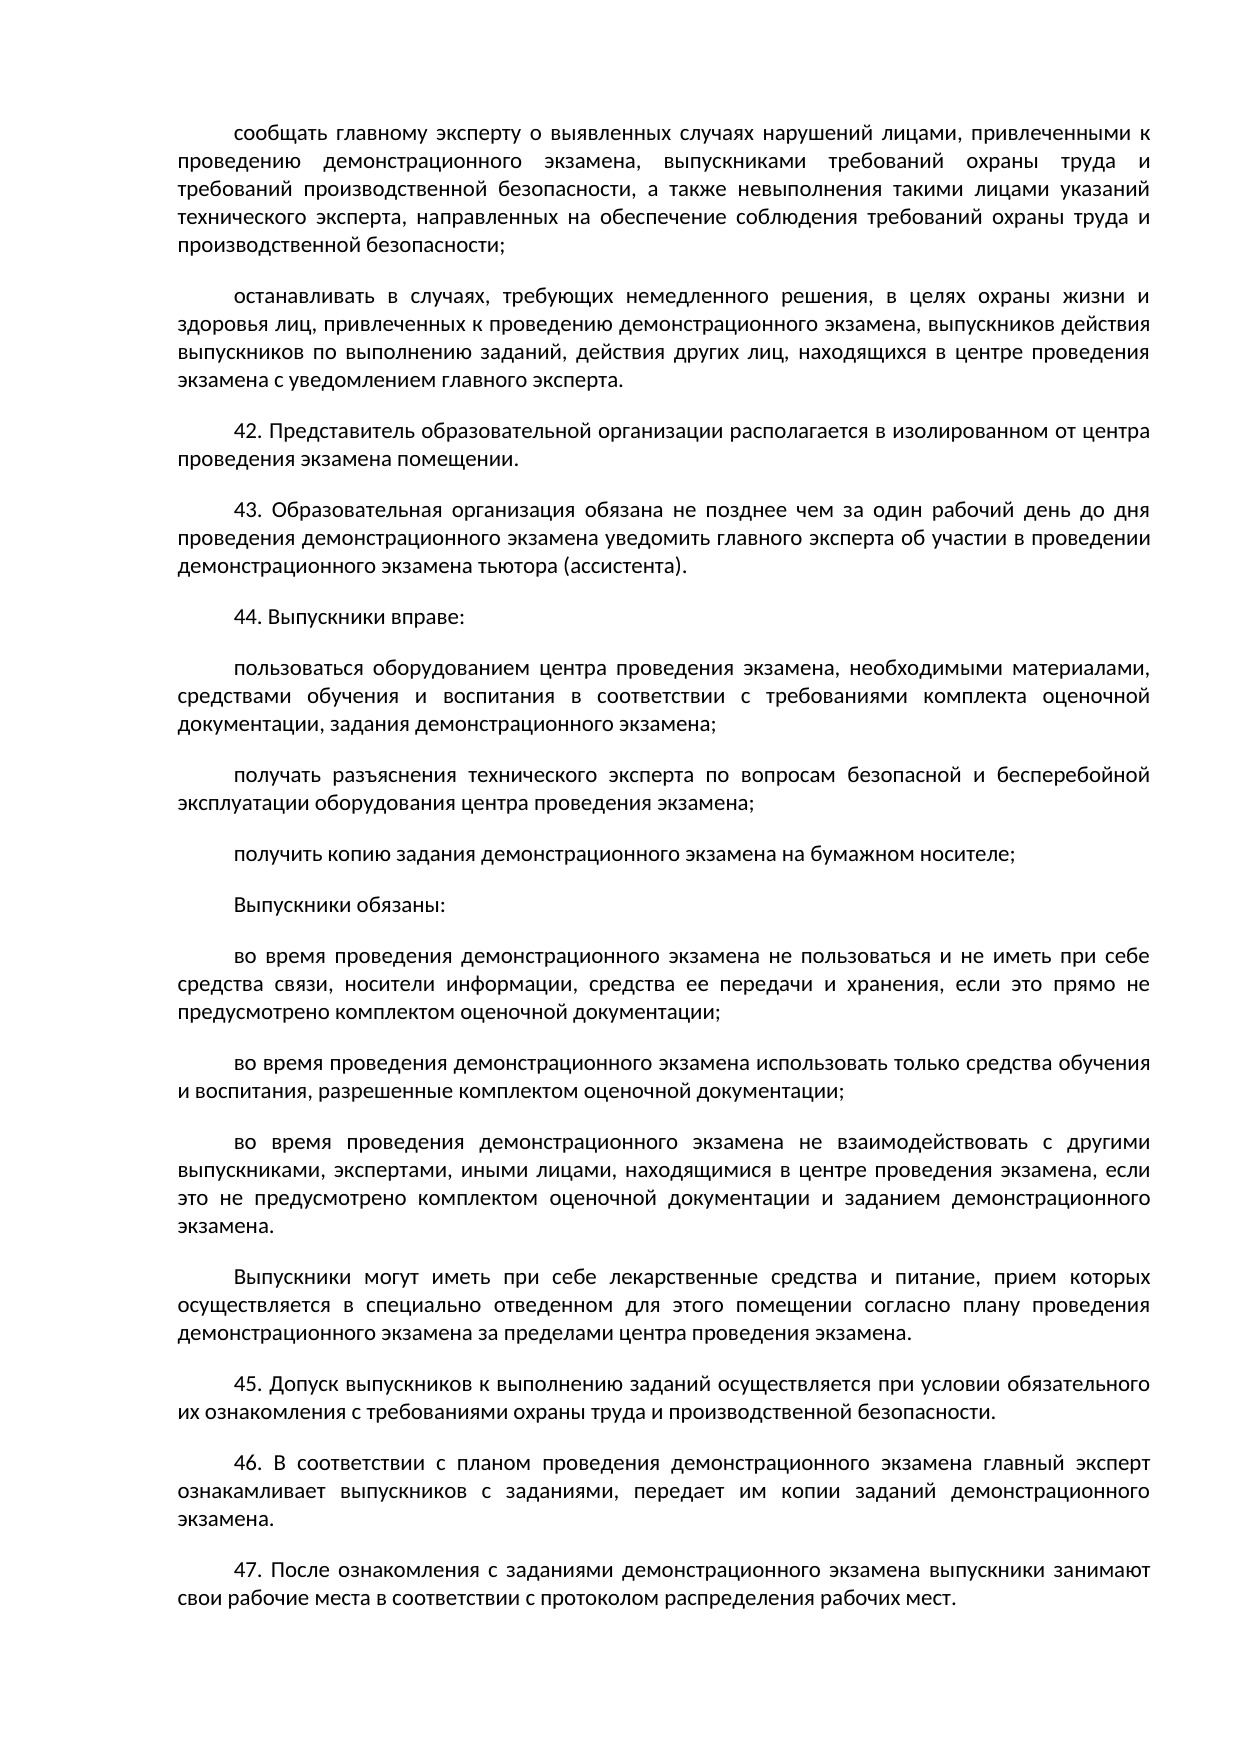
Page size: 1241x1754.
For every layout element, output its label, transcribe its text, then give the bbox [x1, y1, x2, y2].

text Выпускники обязаны: [177, 890, 1152, 918]
text во время проведения демонстрационного экзамена использовать только средства обучения и воспитания, разрешенные комплектом оценочной документации; [177, 1048, 1152, 1104]
text останавливать в случаях, требующих немедленного решения, в целях охраны жизни и здоровья лиц, привлеченных к проведению демонстрационного экзамена, выпускников действия выпускников по выполнению заданий, действия других лиц, находящихся в центре проведения экзамена с уведомлением главного эксперта. [177, 281, 1152, 393]
text 47. После ознакомления с заданиями демонстрационного экзамена выпускники занимают свои рабочие места в соответствии с протоколом распределения рабочих мест. [177, 1555, 1152, 1611]
text получить копию задания демонстрационного экзамена на бумажном носителе; [177, 839, 1152, 867]
text 43. Образовательная организация обязана не позднее чем за один рабочий день до дня проведения демонстрационного экзамена уведомить главного эксперта об участии в проведении демонстрационного экзамена тьютора (ассистента). [177, 495, 1152, 579]
text сообщать главному эксперту о выявленных случаях нарушений лицами, привлеченными к проведению демонстрационного экзамена, выпускниками требований охраны труда и требований производственной безопасности, а также невыполнения такими лицами указаний технического эксперта, направленных на обеспечение соблюдения требований охраны труда и производственной безопасности; [177, 118, 1152, 258]
text пользоваться оборудованием центра проведения экзамена, необходимыми материалами, средствами обучения и воспитания в соответствии с требованиями комплекта оценочной документации, задания демонстрационного экзамена; [177, 653, 1152, 737]
text 45. Допуск выпускников к выполнению заданий осуществляется при условии обязательного их ознакомления с требованиями охраны труда и производственной безопасности. [177, 1369, 1152, 1425]
text получать разъяснения технического эксперта по вопросам безопасной и бесперебойной эксплуатации оборудования центра проведения экзамена; [177, 760, 1152, 816]
text 44. Выпускники вправе: [177, 602, 1152, 630]
text во время проведения демонстрационного экзамена не взаимодействовать с другими выпускниками, экспертами, иными лицами, находящимися в центре проведения экзамена, если это не предусмотрено комплектом оценочной документации и заданием демонстрационного экзамена. [177, 1127, 1152, 1239]
text Выпускники могут иметь при себе лекарственные средства и питание, прием которых осуществляется в специально отведенном для этого помещении согласно плану проведения демонстрационного экзамена за пределами центра проведения экзамена. [177, 1262, 1152, 1346]
text во время проведения демонстрационного экзамена не пользоваться и не иметь при себе средства связи, носители информации, средства ее передачи и хранения, если это прямо не предусмотрено комплектом оценочной документации; [177, 941, 1152, 1025]
text 42. Представитель образовательной организации располагается в изолированном от центра проведения экзамена помещении. [177, 416, 1152, 472]
text 46. В соответствии с планом проведения демонстрационного экзамена главный эксперт ознакамливает выпускников с заданиями, передает им копии заданий демонстрационного экзамена. [177, 1448, 1152, 1532]
